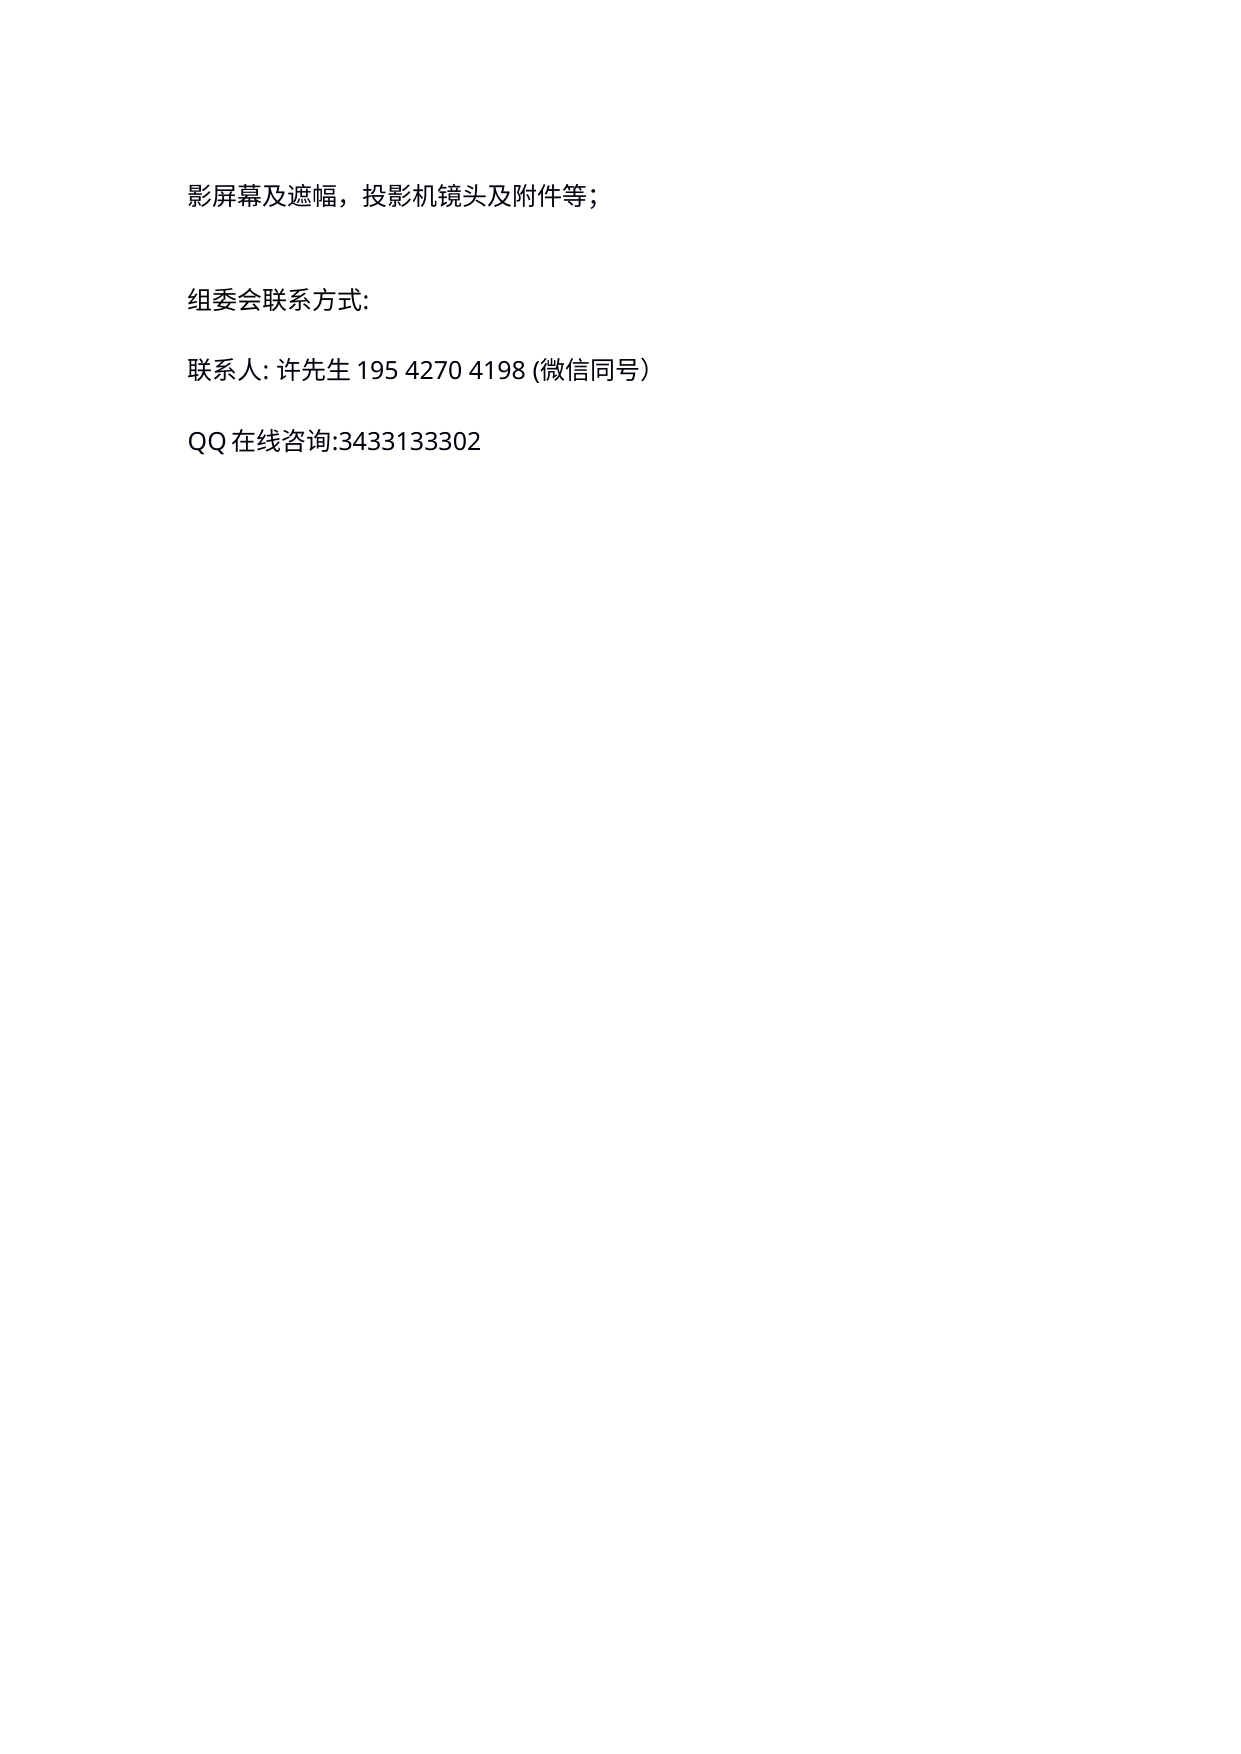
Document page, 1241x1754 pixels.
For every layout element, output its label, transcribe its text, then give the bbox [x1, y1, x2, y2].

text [187, 162, 1053, 227]
text 组委会联系方式: [187, 266, 1053, 331]
text 联系人: 许先生195 4270 4198 (微信同号） [187, 336, 1053, 401]
text QQ在线咨询:3433133302 [187, 407, 1053, 472]
